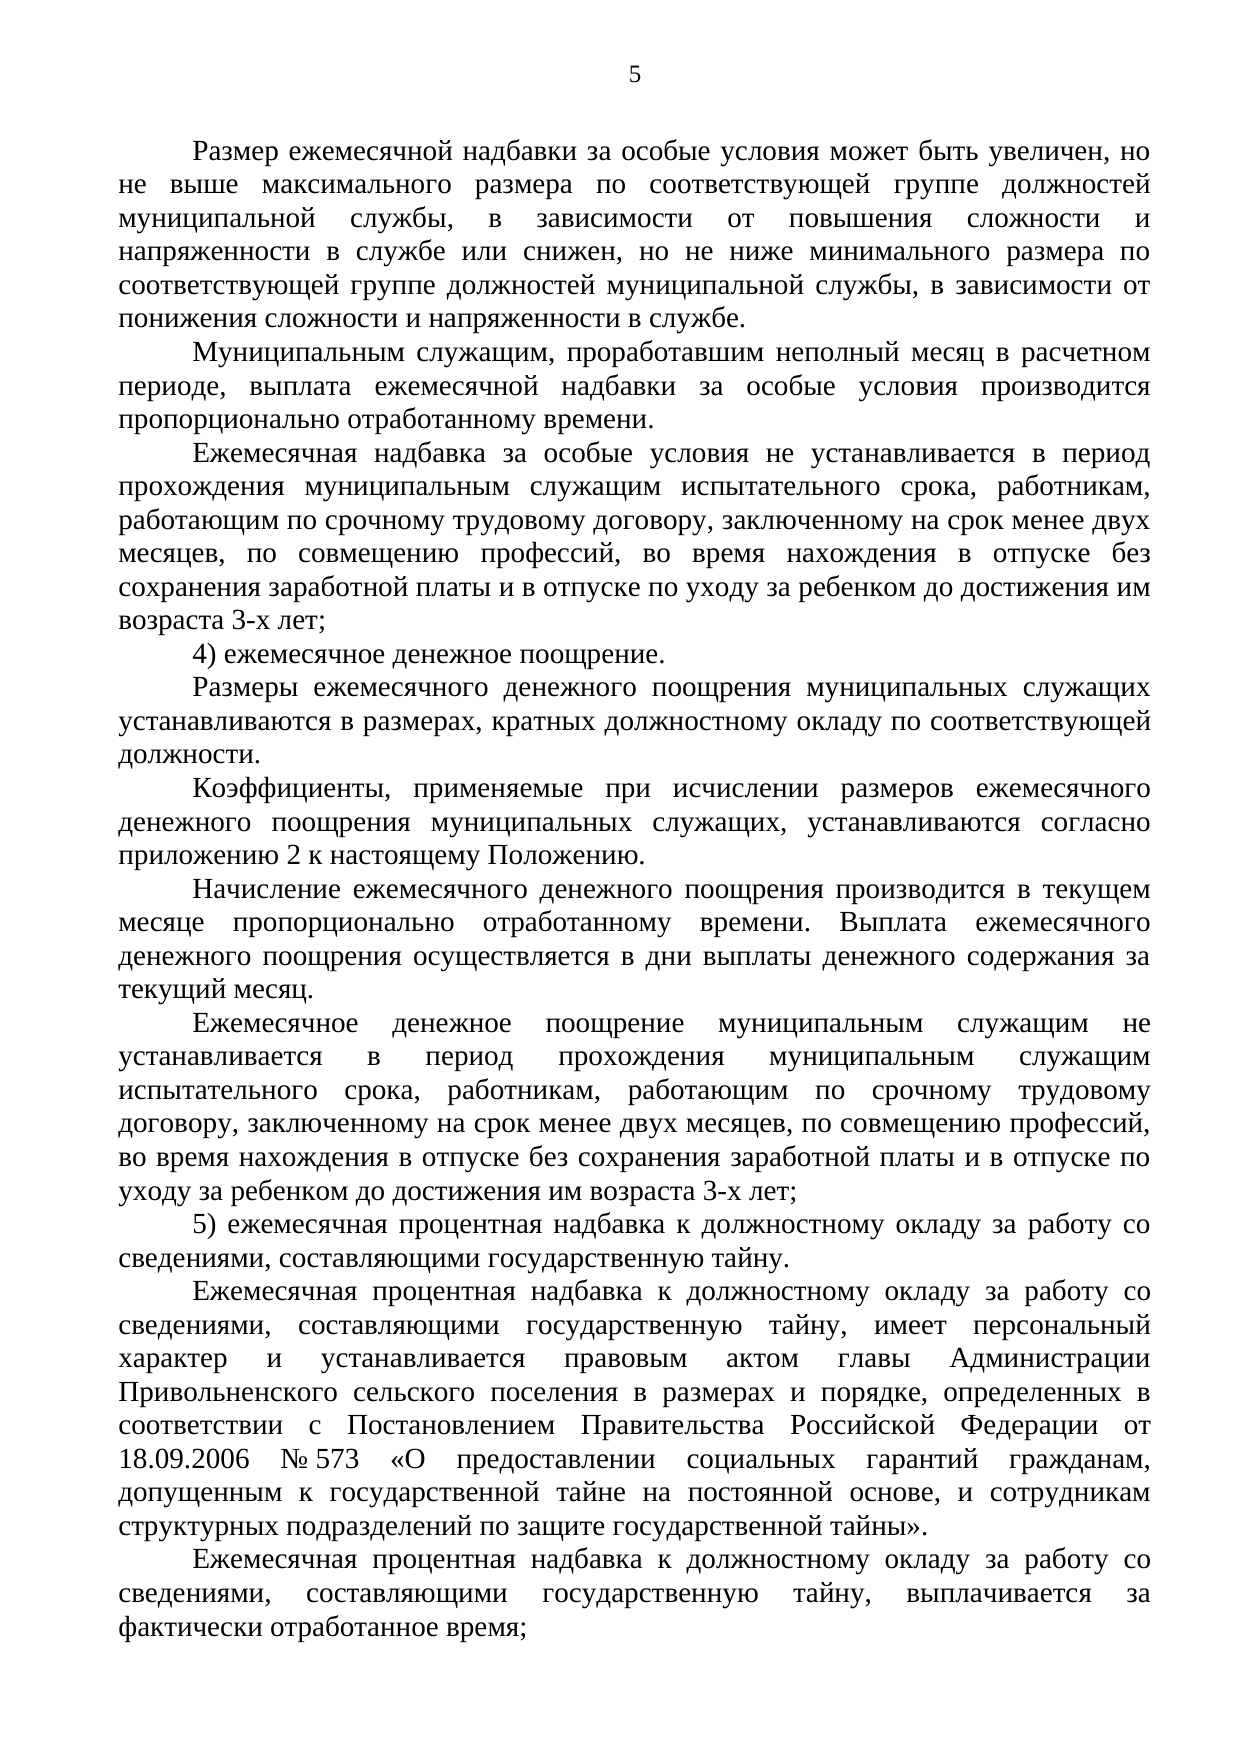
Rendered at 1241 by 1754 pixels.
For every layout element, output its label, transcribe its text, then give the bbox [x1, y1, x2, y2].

text Ежемесячное денежное поощрение муниципальным служащим не устанавливается в период прохождения муниципальным служащим испытательного срока, работникам, работающим по срочному трудовому договору, заключенному на срок менее двух месяцев, по совмещению профессий, во время нахождения в отпуске без сохранения заработной платы и в отпуске по уходу за ребенком до достижения им возраста 3-х лет; [118, 1005, 1152, 1206]
text Муниципальным служащим, проработавшим неполный месяц в расчетном периоде, выплата ежемесячной надбавки за особые условия производится пропорционально отработанному времени. [118, 334, 1152, 435]
text Начисление ежемесячного денежного поощрения производится в текущем месяце пропорционально отработанному времени. Выплата ежемесячного денежного поощрения осуществляется в дни выплаты денежного содержания за текущий месяц. [118, 871, 1152, 1005]
text 4) ежемесячное денежное поощрение. [118, 636, 1152, 669]
text Коэффициенты, применяемые при исчислении размеров ежемесячного денежного поощрения муниципальных служащих, устанавливаются согласно приложению 2 к настоящему Положению. [118, 770, 1152, 871]
text 5) ежемесячная процентная надбавка к должностному окладу за работу со сведениями, составляющими государственную тайну. [118, 1206, 1152, 1273]
text Ежемесячная процентная надбавка к должностному окладу за работу со сведениями, составляющими государственную тайну, имеет персональный характер и устанавливается правовым актом главы Администрации Привольненского сельского поселения в размерах и порядке, определенных в соответствии с Постановлением Правительства Российской Федерации от 18.09.2006 № 573 «О предоставлении социальных гарантий гражданам, допущенным к государственной тайне на постоянной основе, и сотрудникам структурных подразделений по защите государственной тайны». [118, 1273, 1152, 1542]
text Размеры ежемесячного денежного поощрения муниципальных служащих устанавливаются в размерах, кратных должностному окладу по соответствующей должности. [118, 669, 1152, 770]
text Ежемесячная надбавка за особые условия не устанавливается в период прохождения муниципальным служащим испытательного срока, работникам, работающим по срочному трудовому договору, заключенному на срок менее двух месяцев, по совмещению профессий, во время нахождения в отпуске без сохранения заработной платы и в отпуске по уходу за ребенком до достижения им возраста 3-х лет; [118, 435, 1152, 636]
text Ежемесячная процентная надбавка к должностному окладу за работу со сведениями, составляющими государственную тайну, выплачивается за фактически отработанное время; [118, 1542, 1152, 1642]
text Размер ежемесячной надбавки за особые условия может быть увеличен, но не выше максимального размера по соответствующей группе должностей муниципальной службы, в зависимости от повышения сложности и напряженности в службе или снижен, но не ниже минимального размера по соответствующей группе должностей муниципальной службы, в зависимости от понижения сложности и напряженности в службе. [118, 133, 1152, 334]
